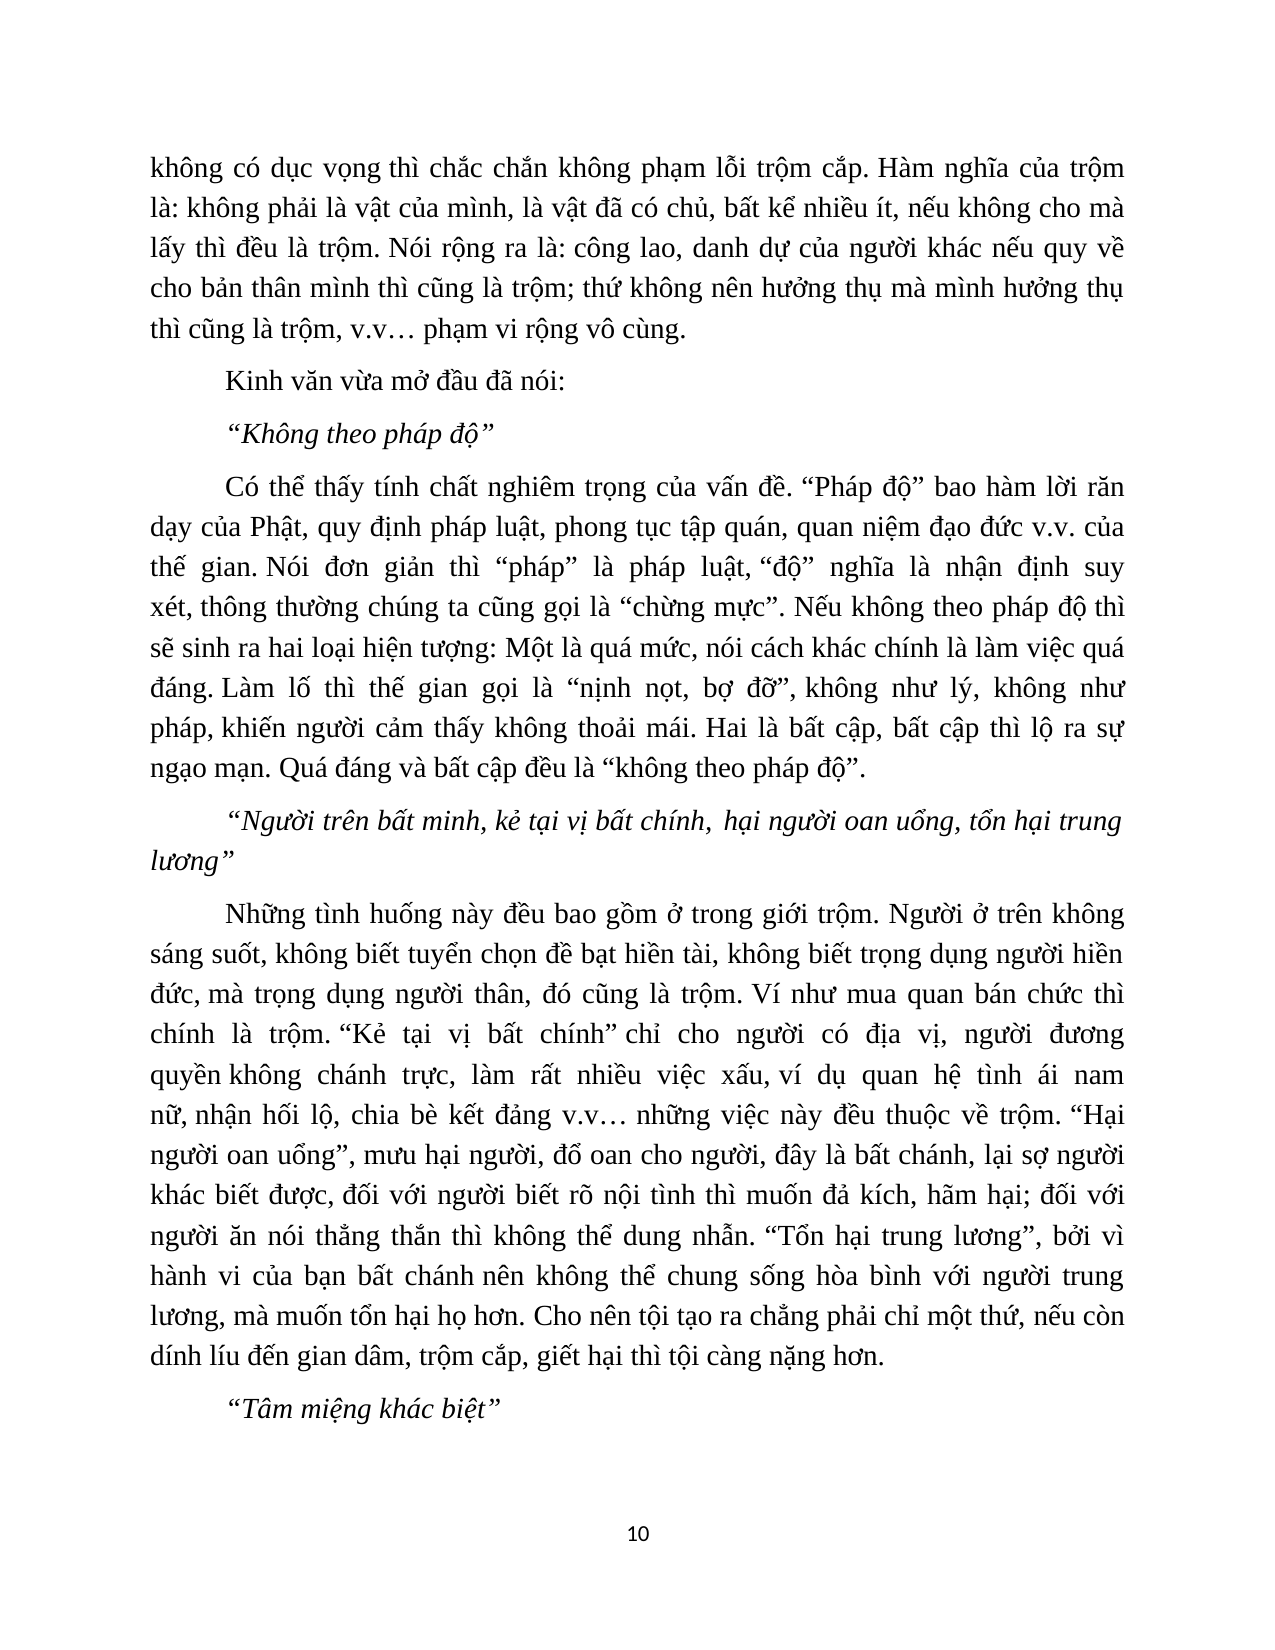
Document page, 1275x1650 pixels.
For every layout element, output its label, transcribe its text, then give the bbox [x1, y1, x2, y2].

text “Người trên bất minh, kẻ tại vị bất chính, hại người oan uổng, tổn hại trung lương” [150, 803, 1125, 877]
text Kinh văn vừa mở đầu đã nói: [150, 363, 1125, 397]
text Những tình huống này đều bao gồm ở trong giới trộm. Người ở trên không sáng suốt, không biết tuyển chọn đề bạt hiền tài, không biết trọng dụng người hiền đức, mà trọng dụng người thân, đó cũng là trộm. Ví như mua quan bán chức thì chính là trộm. “Kẻ tại vị bất chính” chỉ cho người có địa vị, người đương quyền không chánh trực, làm rất nhiều việc xấu, ví dụ quan hệ tình ái nam nữ, nhận hối lộ, chia bè kết đảng v.v… những việc này đều thuộc về trộm. “Hại người oan uổng”, mưu hại người, đổ oan cho người, đây là bất chánh, lại sợ người khác biết được, đối với người biết rõ nội tình thì muốn đả kích, hãm hại; đối với người ăn nói thẳng thắn thì không thể dung nhẫn. “Tổn hại trung lương”, bởi vì hành vi của bạn bất chánh nên không thể chung sống hòa bình với người trung lương, mà muốn tổn hại họ hơn. Cho nên tội tạo ra chẳng phải chỉ một thứ, nếu còn dính líu đến gian dâm, trộm cắp, giết hại thì tội càng nặng hơn. [150, 896, 1125, 1372]
text “Tâm miệng khác biệt” [150, 1391, 1125, 1424]
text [150, 150, 1125, 344]
text “Không theo pháp độ” [150, 416, 1125, 450]
text Có thể thấy tính chất nghiêm trọng của vấn đề. “Pháp độ” bao hàm lời răn dạy của Phật, quy định pháp luật, phong tục tập quán, quan niệm đạo đức v.v. của thế gian. Nói đơn giản thì “pháp” là pháp luật, “độ” nghĩa là nhận định suy xét, thông thường chúng ta cũng gọi là “chừng mực”. Nếu không theo pháp độ thì sẽ sinh ra hai loại hiện tượng: Một là quá mức, nói cách khác chính là làm việc quá đáng. Làm lố thì thế gian gọi là “nịnh nọt, bợ đỡ”, không như lý, không như pháp, khiến người cảm thấy không thoải mái. Hai là bất cập, bất cập thì lộ ra sự ngạo mạn. Quá đáng và bất cập đều là “không theo pháp độ”. [150, 469, 1125, 784]
